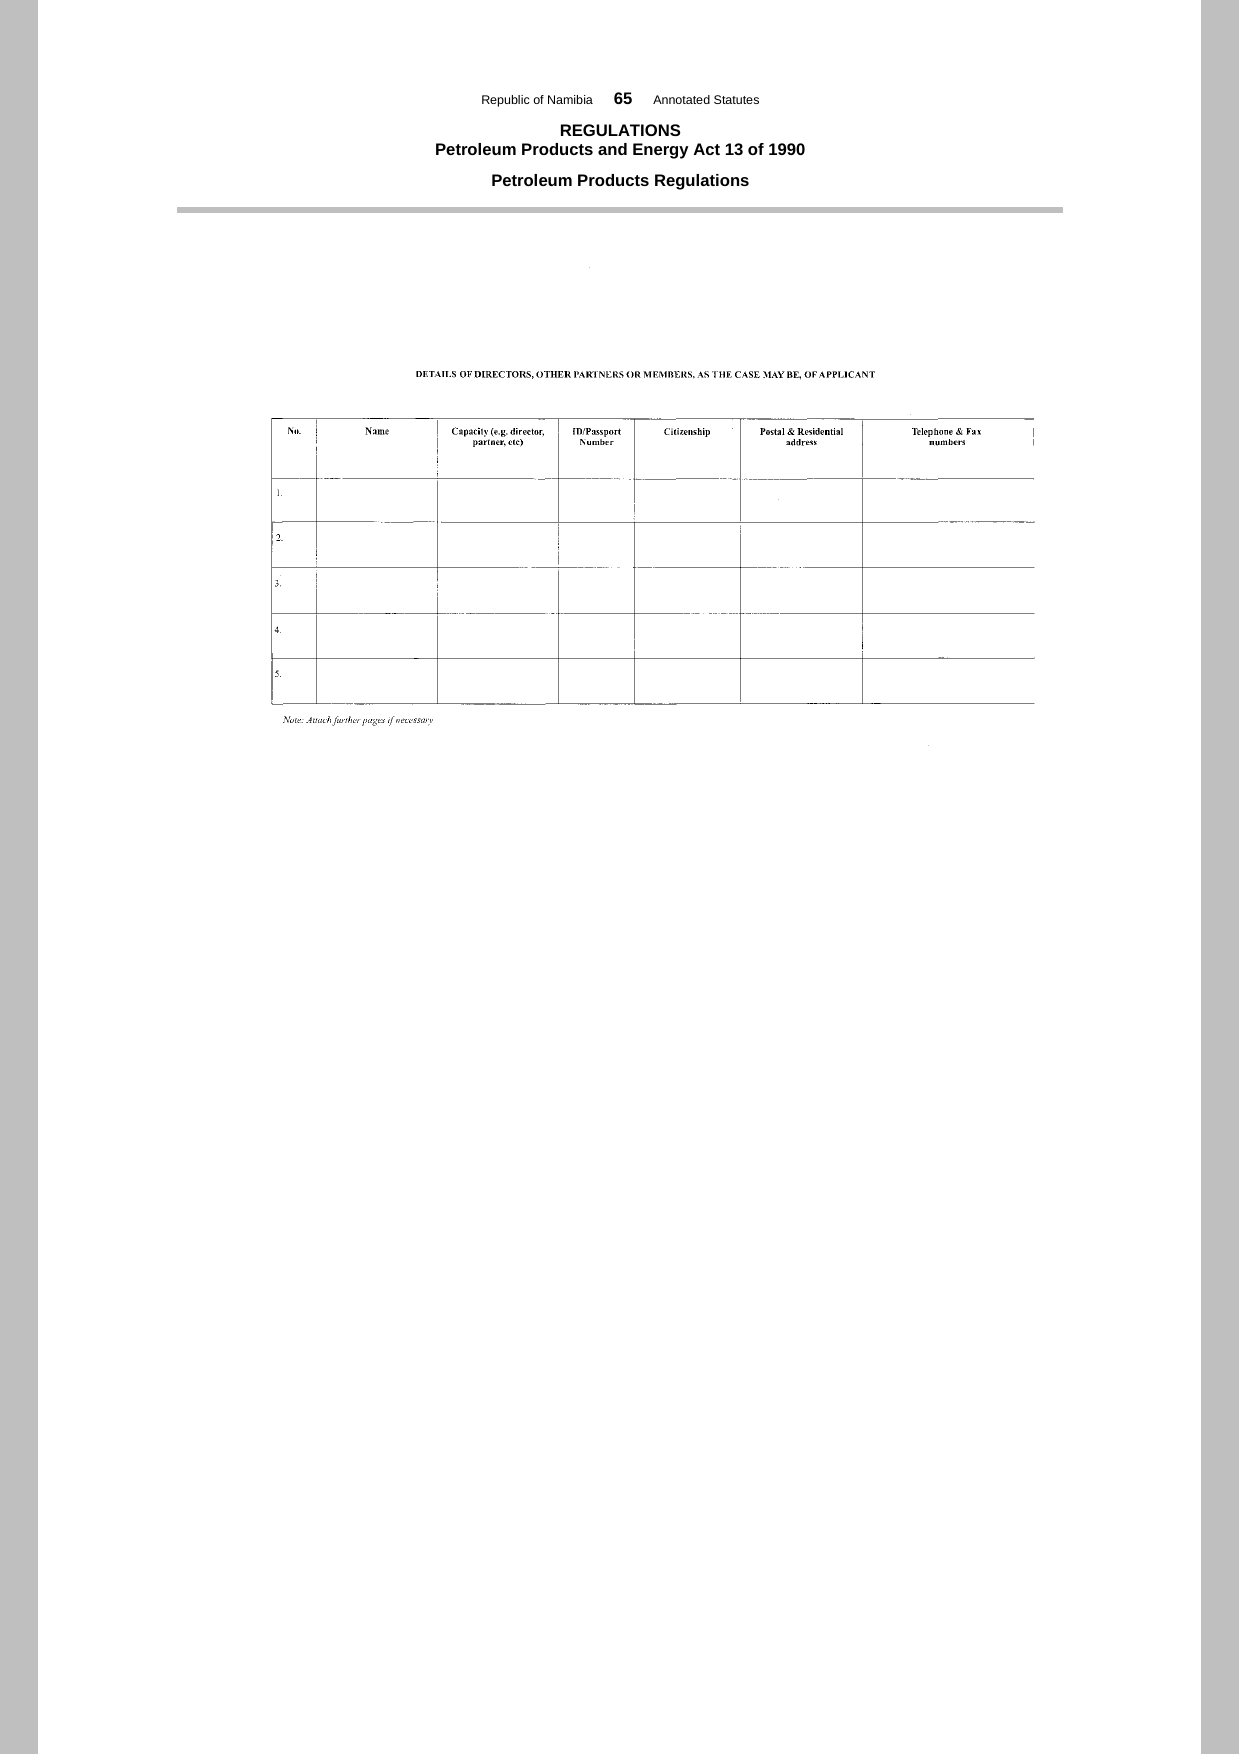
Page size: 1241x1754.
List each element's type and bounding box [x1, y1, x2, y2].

picture [177, 265, 1063, 890]
